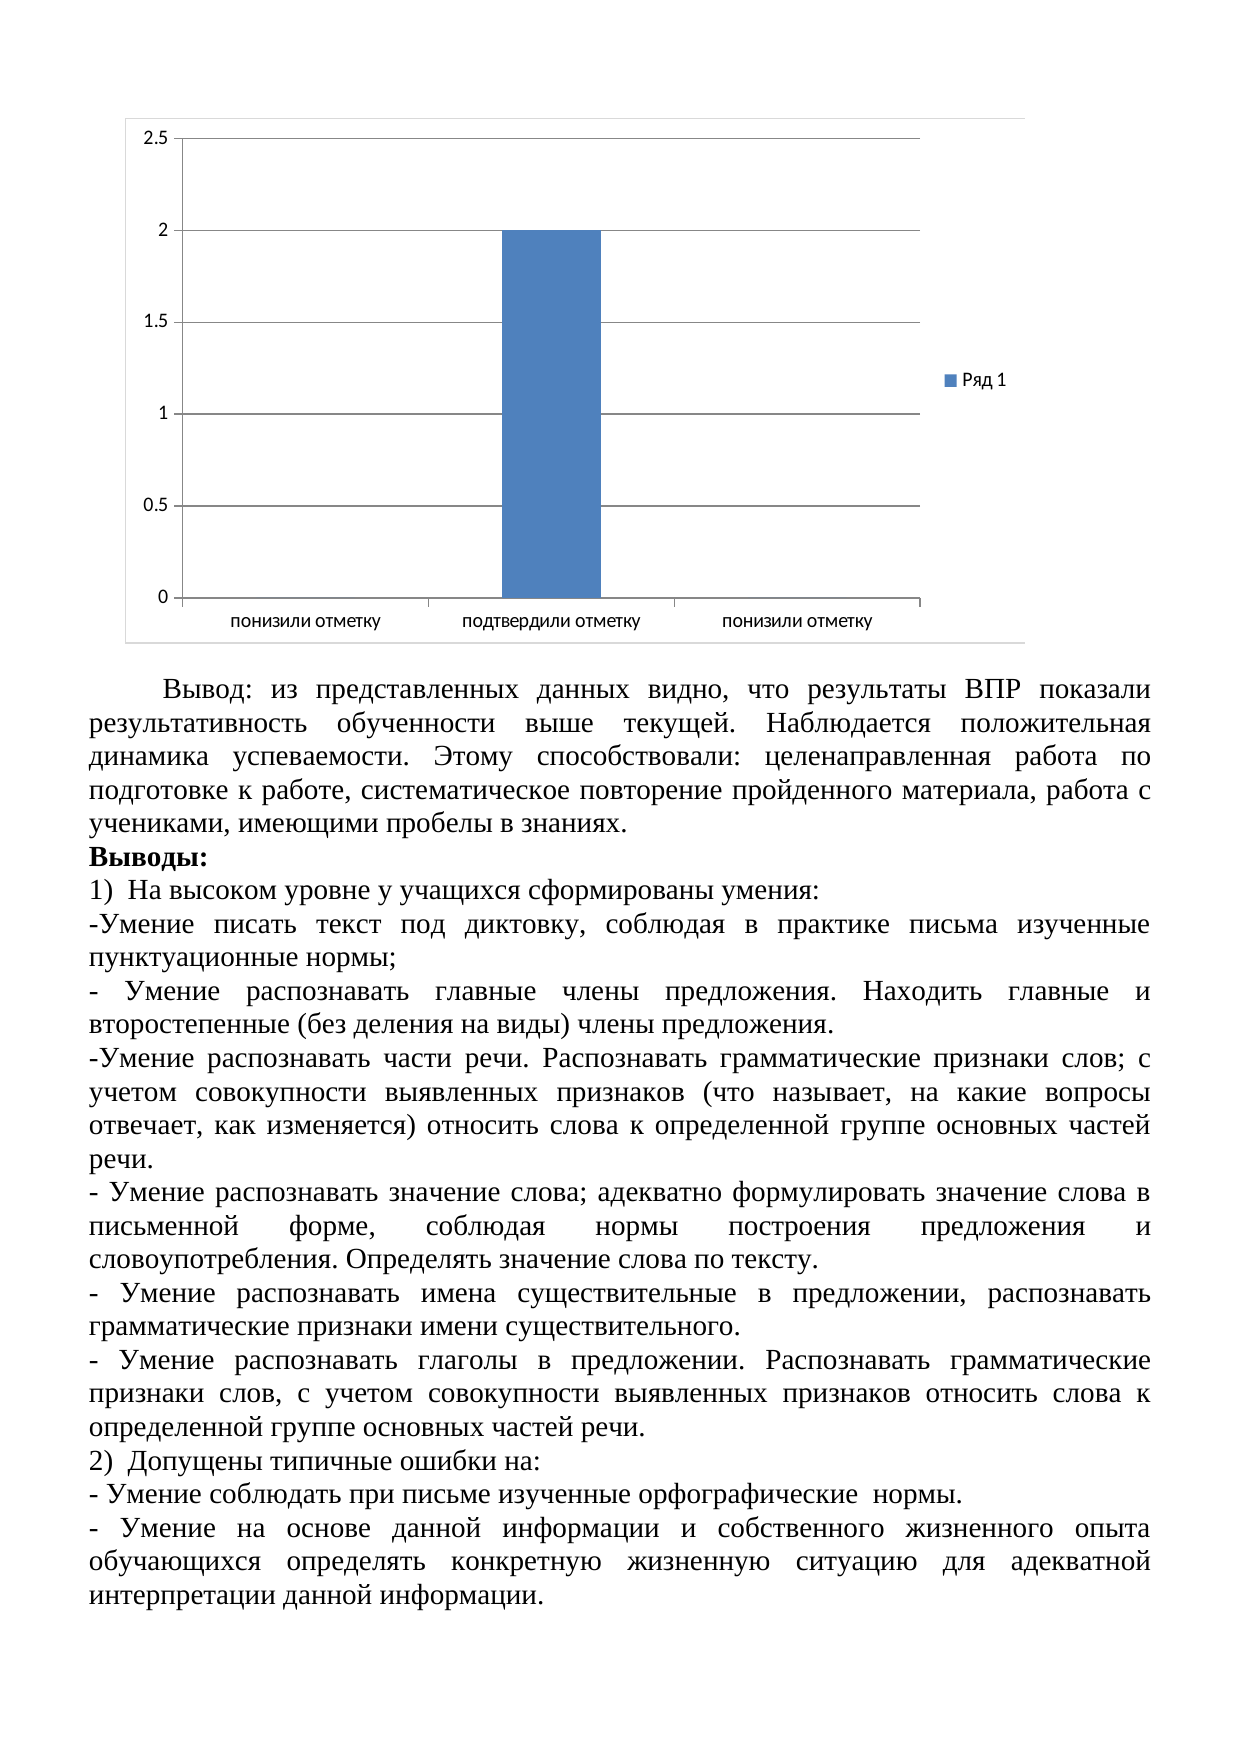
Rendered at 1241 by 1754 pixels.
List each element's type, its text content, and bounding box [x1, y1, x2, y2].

text - Умение распознавать имена существительные в предложении, распознавать грамматические признаки имени существительного. [89, 1275, 1152, 1342]
text - Умение распознавать главные члены предложения. Находить главные и второстепенные (без деления на виды) члены предложения. [89, 973, 1152, 1040]
text - Умение на основе данной информации и собственного жизненного опыта обучающихся определять конкретную жизненную ситуацию для адекватной интерпретации данной информации. [89, 1510, 1152, 1610]
text - Умение распознавать глаголы в предложении. Распознавать грамматические признаки слов, с учетом совокупности выявленных признаков относить слова к определенной группе основных частей речи. [89, 1342, 1152, 1443]
text Вывод: из представленных данных видно, что результаты ВПР показали результативность обученности выше текущей. Наблюдается положительная динамика успеваемости. Этому способствовали: целенаправленная работа по подготовке к работе, систематическое повторение пройденного материала, работа с учениками, имеющими пробелы в знаниях. [89, 671, 1152, 839]
text -Умение писать текст под диктовку, соблюдая в практике письма изученные пунктуационные нормы; [89, 906, 1152, 973]
text 1) На высоком уровне у учащихся сформированы умения: [89, 872, 1152, 906]
text 2) Допущены типичные ошибки на: [89, 1443, 1152, 1476]
text -Умение распознавать части речи. Распознавать грамматические признаки слов; с учетом совокупности выявленных признаков (что называет, на какие вопросы отвечает, как изменяется) относить слова к определенной группе основных частей речи. [89, 1040, 1152, 1174]
text - Умение соблюдать при письме изученные орфографические нормы. [89, 1476, 1152, 1510]
text Выводы: [89, 839, 1152, 872]
text - Умение распознавать значение слова; адекватно формулировать значение слова в письменной форме, соблюдая нормы построения предложения и словоупотребления. Определять значение слова по тексту. [89, 1174, 1152, 1275]
